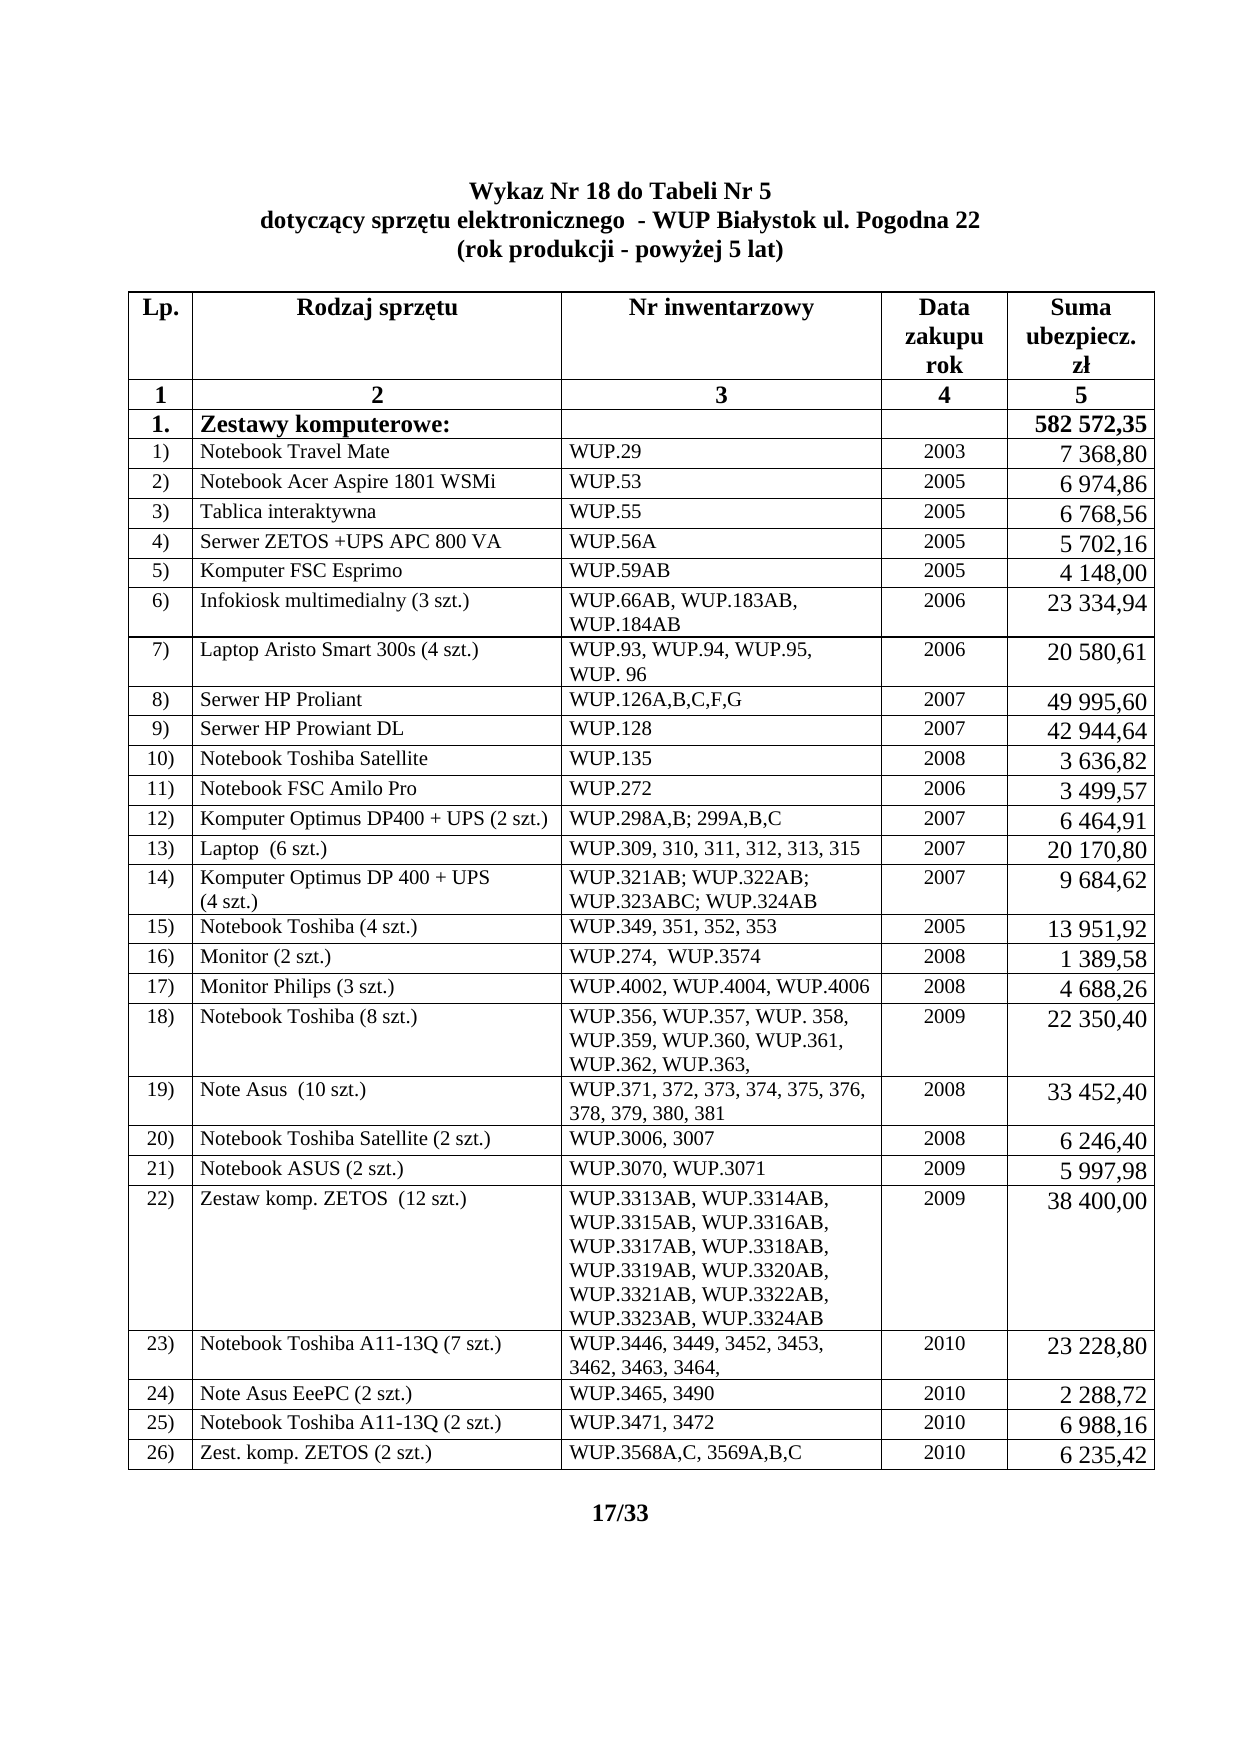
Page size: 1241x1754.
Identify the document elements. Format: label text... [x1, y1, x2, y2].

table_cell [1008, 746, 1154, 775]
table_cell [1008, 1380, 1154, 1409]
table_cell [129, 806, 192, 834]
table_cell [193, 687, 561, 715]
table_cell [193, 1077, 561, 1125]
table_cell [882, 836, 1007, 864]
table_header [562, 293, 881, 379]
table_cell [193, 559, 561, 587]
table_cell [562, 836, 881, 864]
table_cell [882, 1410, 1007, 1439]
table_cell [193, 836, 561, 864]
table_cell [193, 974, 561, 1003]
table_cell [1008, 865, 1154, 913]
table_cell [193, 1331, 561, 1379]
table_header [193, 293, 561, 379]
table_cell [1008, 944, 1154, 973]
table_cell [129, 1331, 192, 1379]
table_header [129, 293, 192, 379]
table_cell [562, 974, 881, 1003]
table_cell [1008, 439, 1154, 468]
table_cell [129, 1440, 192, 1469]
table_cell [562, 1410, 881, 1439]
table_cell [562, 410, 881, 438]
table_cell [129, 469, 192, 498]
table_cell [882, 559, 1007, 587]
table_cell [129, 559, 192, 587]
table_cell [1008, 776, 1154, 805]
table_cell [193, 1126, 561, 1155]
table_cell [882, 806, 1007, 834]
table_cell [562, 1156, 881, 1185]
text (rok produkcji - powyżej 5 lat) [148, 234, 1093, 263]
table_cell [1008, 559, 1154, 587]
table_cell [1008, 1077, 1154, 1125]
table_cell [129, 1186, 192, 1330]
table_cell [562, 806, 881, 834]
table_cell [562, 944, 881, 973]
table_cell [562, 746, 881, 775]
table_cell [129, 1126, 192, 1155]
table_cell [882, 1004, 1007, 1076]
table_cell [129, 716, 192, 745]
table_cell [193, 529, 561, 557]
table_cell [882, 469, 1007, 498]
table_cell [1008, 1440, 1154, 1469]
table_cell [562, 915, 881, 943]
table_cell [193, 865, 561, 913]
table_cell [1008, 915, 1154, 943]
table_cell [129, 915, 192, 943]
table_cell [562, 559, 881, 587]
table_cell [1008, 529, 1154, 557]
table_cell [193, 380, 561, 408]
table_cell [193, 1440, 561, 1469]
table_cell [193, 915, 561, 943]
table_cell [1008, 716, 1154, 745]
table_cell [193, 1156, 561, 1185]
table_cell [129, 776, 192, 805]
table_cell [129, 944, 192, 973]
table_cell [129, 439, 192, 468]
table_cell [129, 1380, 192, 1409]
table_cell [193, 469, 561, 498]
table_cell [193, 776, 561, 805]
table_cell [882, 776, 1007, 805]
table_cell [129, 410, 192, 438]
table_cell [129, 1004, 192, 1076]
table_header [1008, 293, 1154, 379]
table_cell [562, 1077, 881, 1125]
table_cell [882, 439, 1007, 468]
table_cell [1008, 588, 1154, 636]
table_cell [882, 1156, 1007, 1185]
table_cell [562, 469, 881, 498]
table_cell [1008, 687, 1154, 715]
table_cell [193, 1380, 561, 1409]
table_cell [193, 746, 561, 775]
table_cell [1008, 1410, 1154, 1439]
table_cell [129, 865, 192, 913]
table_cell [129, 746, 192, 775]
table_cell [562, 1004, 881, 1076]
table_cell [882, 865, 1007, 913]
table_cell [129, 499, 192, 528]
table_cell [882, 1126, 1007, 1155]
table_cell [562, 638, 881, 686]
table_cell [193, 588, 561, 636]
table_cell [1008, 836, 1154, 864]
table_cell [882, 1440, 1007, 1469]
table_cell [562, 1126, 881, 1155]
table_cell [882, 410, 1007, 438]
text Wykaz Nr 18 do Tabeli Nr 5 [148, 176, 1093, 205]
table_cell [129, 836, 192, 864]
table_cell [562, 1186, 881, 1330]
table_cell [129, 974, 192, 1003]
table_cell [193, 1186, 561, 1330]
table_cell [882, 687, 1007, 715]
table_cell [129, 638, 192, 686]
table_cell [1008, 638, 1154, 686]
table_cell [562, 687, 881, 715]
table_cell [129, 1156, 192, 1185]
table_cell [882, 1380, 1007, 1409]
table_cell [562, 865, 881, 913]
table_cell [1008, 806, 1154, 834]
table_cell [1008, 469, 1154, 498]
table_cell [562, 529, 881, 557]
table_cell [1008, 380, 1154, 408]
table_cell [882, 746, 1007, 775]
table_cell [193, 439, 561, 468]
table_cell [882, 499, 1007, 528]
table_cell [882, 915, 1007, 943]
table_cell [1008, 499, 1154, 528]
text 17/33 [148, 1498, 1093, 1527]
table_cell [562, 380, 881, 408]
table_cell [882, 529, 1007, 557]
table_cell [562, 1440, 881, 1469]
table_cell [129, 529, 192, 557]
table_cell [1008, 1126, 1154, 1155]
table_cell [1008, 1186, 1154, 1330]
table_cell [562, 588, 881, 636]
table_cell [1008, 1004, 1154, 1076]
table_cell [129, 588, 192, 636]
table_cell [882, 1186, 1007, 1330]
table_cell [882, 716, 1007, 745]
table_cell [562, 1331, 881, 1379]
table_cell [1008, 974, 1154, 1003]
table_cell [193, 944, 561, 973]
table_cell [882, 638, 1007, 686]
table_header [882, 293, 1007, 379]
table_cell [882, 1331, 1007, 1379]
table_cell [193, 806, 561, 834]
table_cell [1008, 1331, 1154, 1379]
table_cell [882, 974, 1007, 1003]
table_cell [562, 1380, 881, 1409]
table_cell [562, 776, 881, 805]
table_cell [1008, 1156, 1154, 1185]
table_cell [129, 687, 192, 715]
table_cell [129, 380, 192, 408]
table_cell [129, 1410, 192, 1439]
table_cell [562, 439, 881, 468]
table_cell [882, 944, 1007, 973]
text dotyczący sprzętu elektronicznego - WUP Białystok ul. Pogodna 22 [148, 205, 1093, 234]
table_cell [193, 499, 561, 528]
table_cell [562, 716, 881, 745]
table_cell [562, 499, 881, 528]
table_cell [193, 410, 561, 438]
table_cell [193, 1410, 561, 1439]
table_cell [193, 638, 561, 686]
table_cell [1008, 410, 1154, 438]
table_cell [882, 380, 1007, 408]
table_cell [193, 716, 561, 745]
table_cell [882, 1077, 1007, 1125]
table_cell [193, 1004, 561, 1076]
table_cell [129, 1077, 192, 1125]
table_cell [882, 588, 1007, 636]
